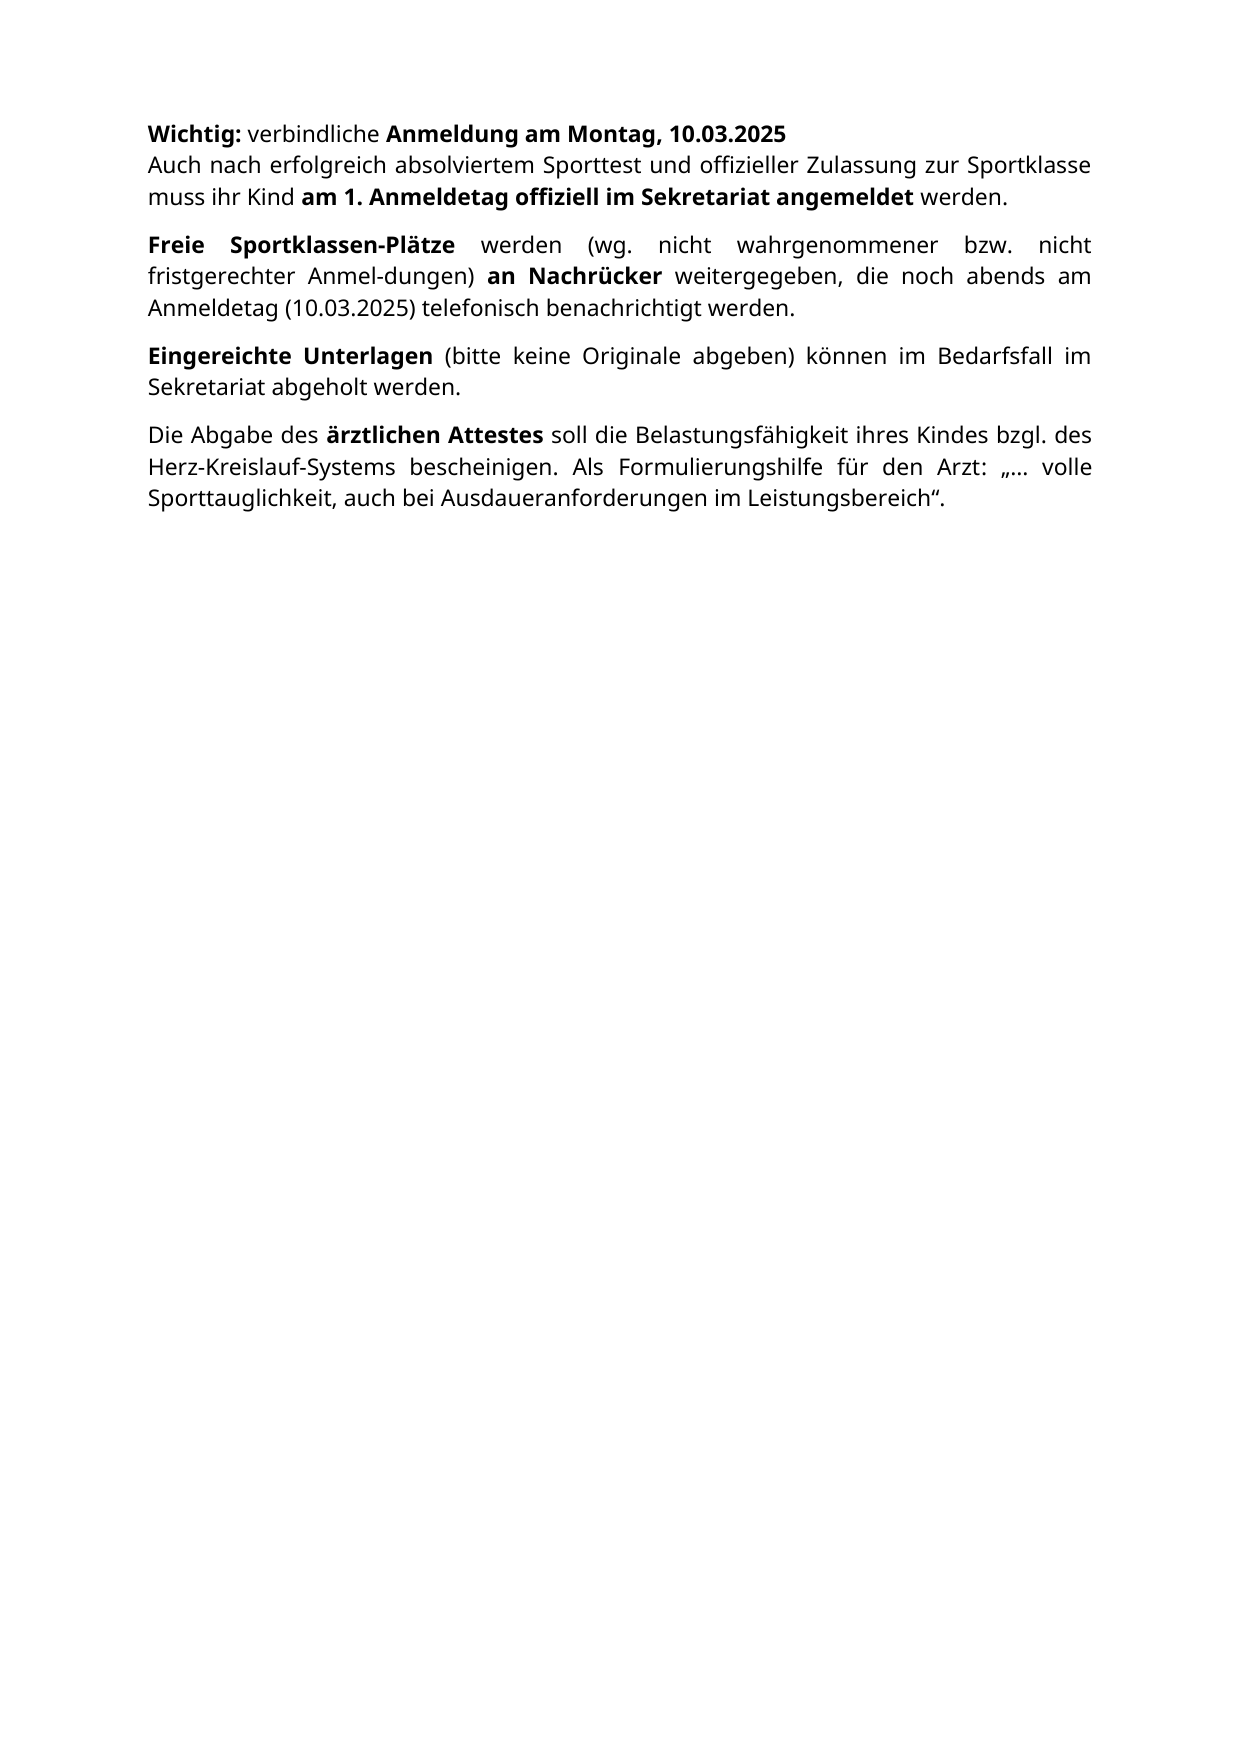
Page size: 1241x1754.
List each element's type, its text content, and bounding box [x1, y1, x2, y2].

text Eingereichte Unterlagen (bitte keine Originale abgeben) können im Bedarfsfall im Sekretariat abgeholt werden. [148, 340, 1092, 402]
text Auch nach erfolgreich absolviertem Sporttest und offizieller Zulassung zur Sportklasse muss ihr Kind am 1. Anmeldetag offiziell im Sekretariat angemeldet werden. [148, 149, 1092, 212]
text Die Abgabe des ärztlichen Attestes soll die Belastungsfähigkeit ihres Kindes bzgl. des Herz-Kreislauf-Systems bescheinigen. Als Formulierungshilfe für den Arzt: „… volle Sporttauglichkeit, auch bei Ausdaueranforderungen im Leistungsbereich“. [148, 419, 1092, 513]
text Freie Sportklassen-Plätze werden (wg. nicht wahrgenommener bzw. nicht fristgerechter Anmel-dungen) an Nachrücker weitergegeben, die noch abends am Anmeldetag (10.03.2025) telefonisch benachrichtigt werden. [148, 229, 1092, 323]
text Wichtig: verbindliche Anmeldung am Montag, 10.03.2025 [148, 118, 1092, 149]
